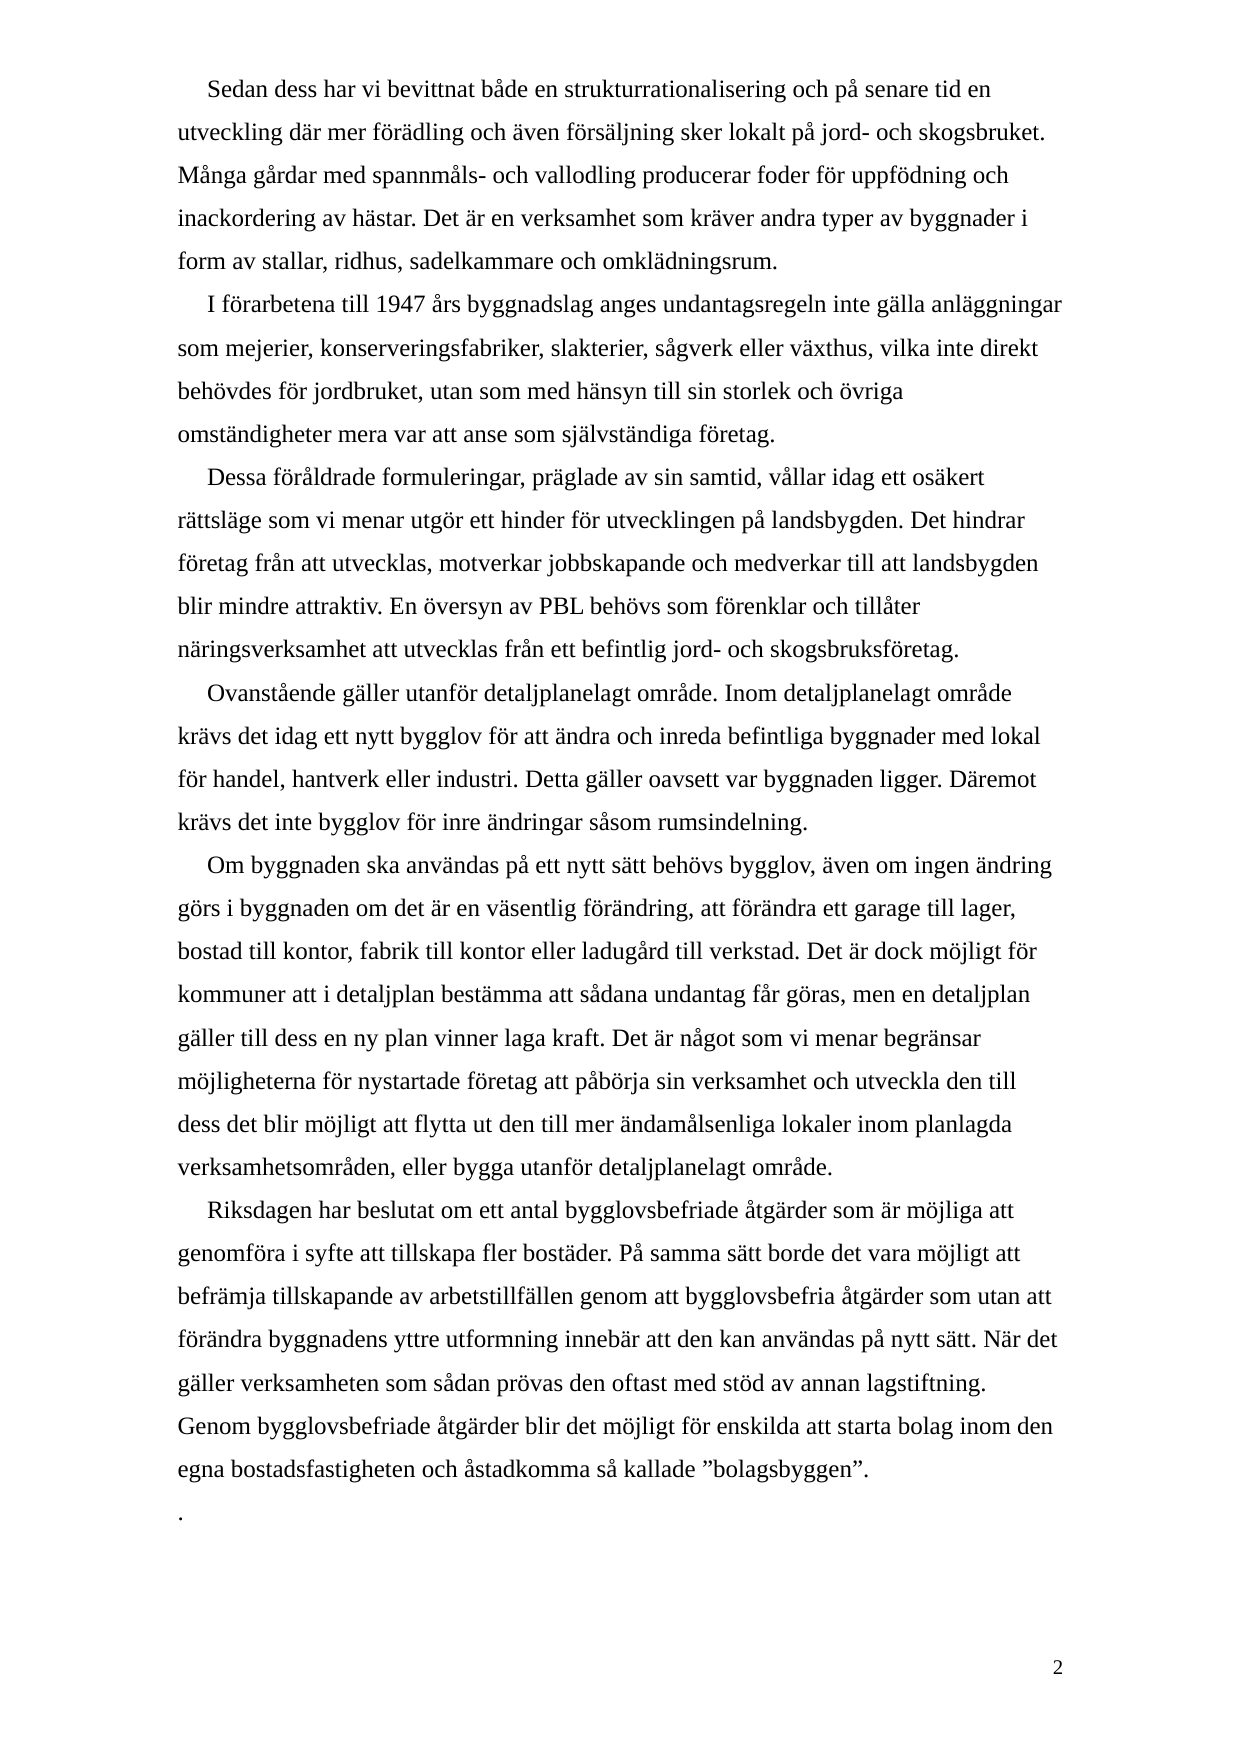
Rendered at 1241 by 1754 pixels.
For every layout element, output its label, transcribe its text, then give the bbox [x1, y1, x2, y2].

text Riksdagen har beslutat om ett antal bygglovsbefriade åtgärder som är möjliga att genomföra i syfte att tillskapa fler bostäder. På samma sätt borde det vara möjligt att befrämja tillskapande av arbetstillfällen genom att bygglovsbefria åtgärder som utan att förändra byggnadens yttre utformning innebär att den kan användas på nytt sätt. När det gäller verksamheten som sådan prövas den oftast med stöd av annan lagstiftning. Genom bygglovsbefriade åtgärder blir det möjligt för enskilda att starta bolag inom den egna bostadsfastigheten och åstadkomma så kallade ”bolagsbyggen”. [177, 1195, 1063, 1483]
text Ovanstående gäller utanför detaljplanelagt område. Inom detaljplanelagt område krävs det idag ett nytt bygglov för att ändra och inreda befintliga byggnader med lokal för handel, hantverk eller industri. Detta gäller oavsett var byggnaden ligger. Däremot krävs det inte bygglov för inre ändringar såsom rumsindelning. [177, 678, 1063, 836]
text Om byggnaden ska användas på ett nytt sätt behövs bygglov, även om ingen ändring görs i byggnaden om det är en väsentlig förändring, att förändra ett garage till lager, bostad till kontor, fabrik till kontor eller ladugård till verkstad. Det är dock möjligt för kommuner att i detaljplan bestämma att sådana undantag får göras, men en detaljplan gäller till dess en ny plan vinner laga kraft. Det är något som vi menar begränsar möjligheterna för nystartade företag att påbörja sin verksamhet och utveckla den till dess det blir möjligt att flytta ut den till mer ändamålsenliga lokaler inom planlagda verksamhetsområden, eller bygga utanför detaljplanelagt område. [177, 850, 1063, 1181]
text Dessa föråldrade formuleringar, präglade av sin samtid, vållar idag ett osäkert rättsläge som vi menar utgör ett hinder för utvecklingen på landsbygden. Det hindrar företag från att utvecklas, motverkar jobbskapande och medverkar till att landsbygden blir mindre attraktiv. En översyn av PBL behövs som förenklar och tillåter näringsverksamhet att utvecklas från ett befintlig jord- och skogsbruksföretag. [177, 462, 1063, 663]
text I förarbetena till 1947 års byggnadslag anges undantagsregeln inte gälla anläggningar som mejerier, konserveringsfabriker, slakterier, sågverk eller växthus, vilka inte direkt behövdes för jordbruket, utan som med hänsyn till sin storlek och övriga omständigheter mera var att anse som självständiga företag. [177, 289, 1063, 448]
text Sedan dess har vi bevittnat både en strukturrationalisering och på senare tid en utveckling där mer förädling och även försäljning sker lokalt på jord- och skogsbruket. Många gårdar med spannmåls- och vallodling producerar foder för uppfödning och inackordering av hästar. Det är en verksamhet som kräver andra typer av byggnader i form av stallar, ridhus, sadelkammare och omklädningsrum. [177, 74, 1063, 275]
